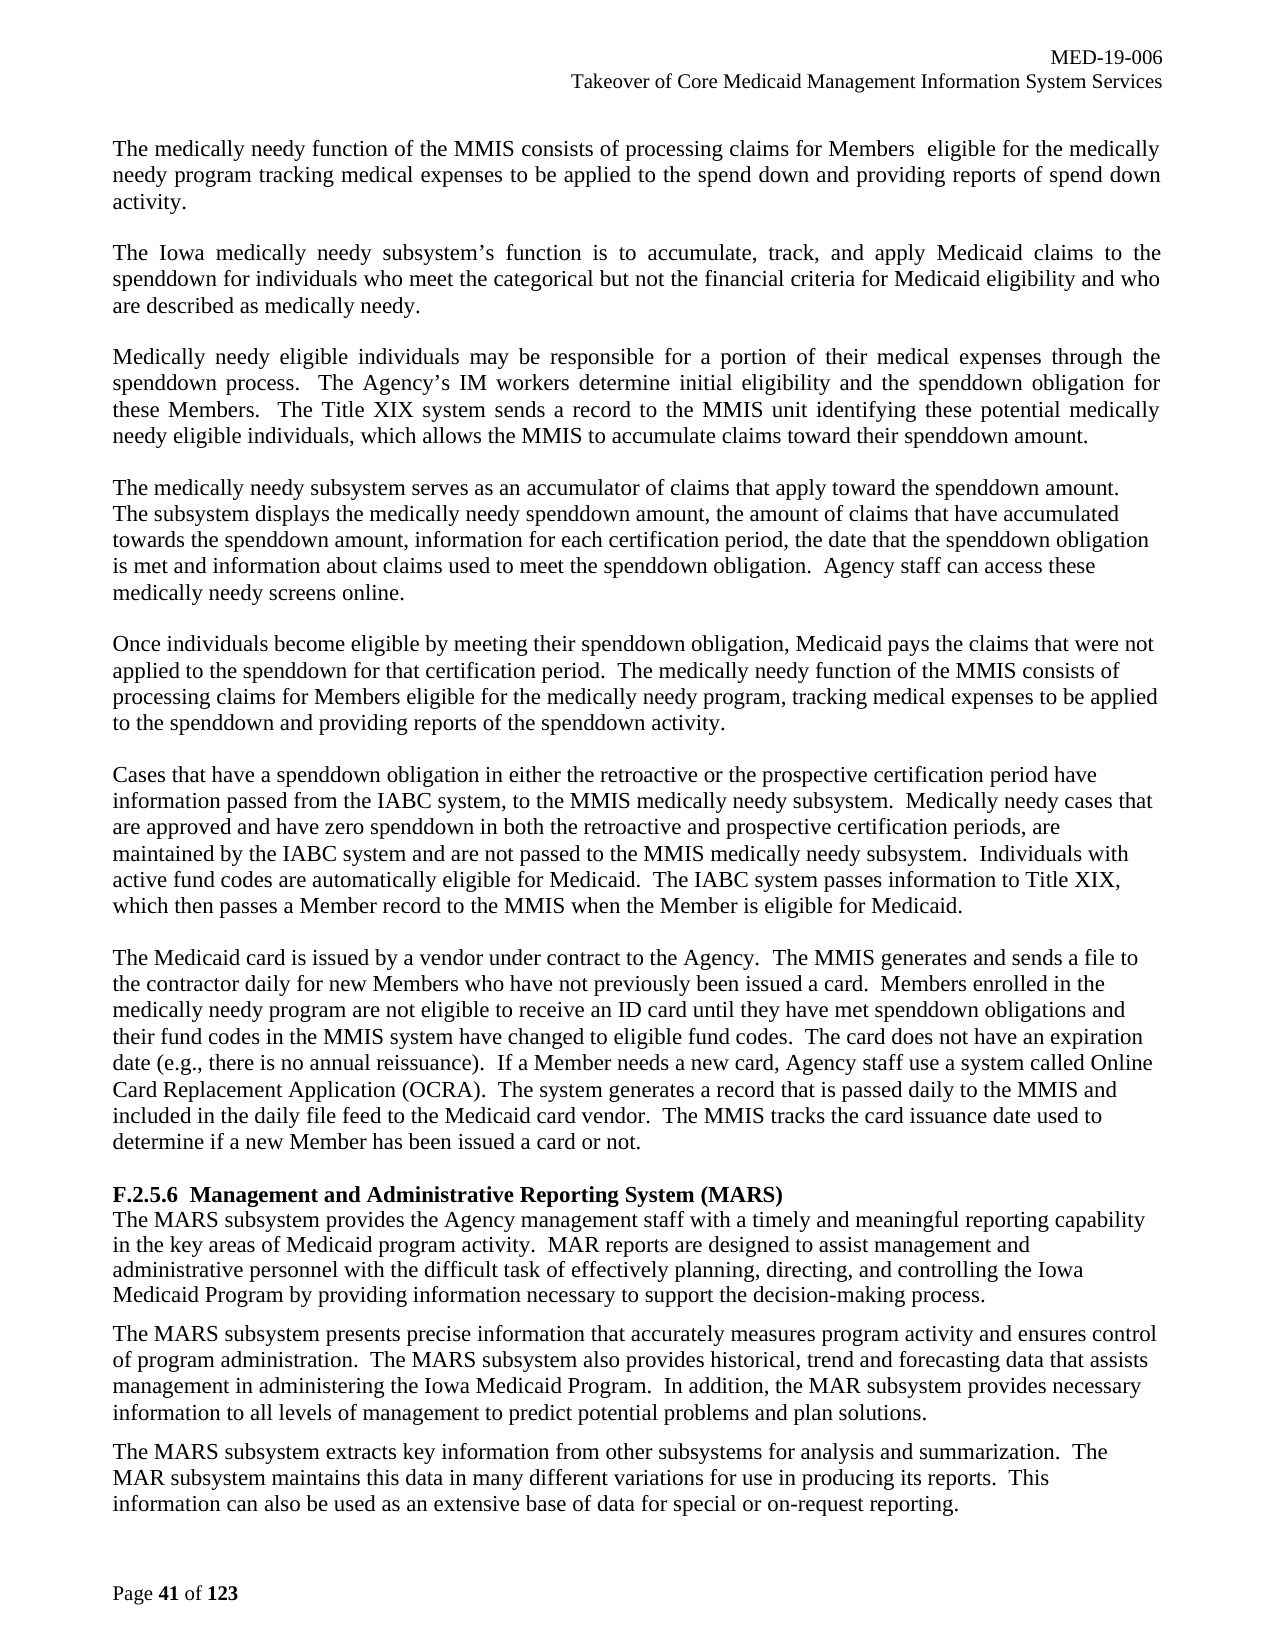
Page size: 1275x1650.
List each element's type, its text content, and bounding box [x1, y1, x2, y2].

text Once individuals become eligible by meeting their spenddown obligation, Medicaid pays the claims that were not applied to the spenddown for that certification period. The medically needy function of the MMIS consists of processing claims for Members eligible for the medically needy program, tracking medical expenses to be applied to the spenddown and providing reports of the spenddown activity. [112, 630, 1162, 736]
text The medically needy subsystem serves as an accumulator of claims that apply toward the spenddown amount. The subsystem displays the medically needy spenddown amount, the amount of claims that have accumulated towards the spenddown amount, information for each certification period, the date that the spenddown obligation is met and information about claims used to meet the spenddown obligation. Agency staff can access these medically needy screens online. [112, 473, 1162, 605]
text The medically needy function of the MMIS consists of processing claims for Members eligible for the medically needy program tracking medical expenses to be applied to the spend down and providing reports of spend down activity. [112, 135, 1162, 214]
text Medically needy eligible individuals may be responsible for a portion of their medical expenses through the spenddown process. The Agency’s IM workers determine initial eligibility and the spenddown obligation for these Members. The Title XIX system sends a record to the MMIS unit identifying these potential medically needy eligible individuals, which allows the MMIS to accumulate claims toward their spenddown amount. [112, 343, 1162, 448]
text The Iowa medically needy subsystem’s function is to accumulate, track, and apply Medicaid claims to the spenddown for individuals who meet the categorical but not the financial criteria for Medicaid eligibility and who are described as medically needy. [112, 239, 1162, 318]
text The MARS subsystem presents precise information that accurately measures program activity and ensures control of program administration. The MARS subsystem also provides historical, trend and forecasting data that assists management in administering the Iowa Medicaid Program. In addition, the MAR subsystem provides necessary information to all levels of management to predict potential problems and plan solutions. [112, 1320, 1162, 1425]
text Cases that have a spenddown obligation in either the retroactive or the prospective certification period have information passed from the IABC system, to the MMIS medically needy subsystem. Medically needy cases that are approved and have zero spenddown in both the retroactive and prospective certification periods, are maintained by the IABC system and are not passed to the MMIS medically needy subsystem. Individuals with active fund codes are automatically eligible for Medicaid. The IABC system passes information to Title XIX, which then passes a Member record to the MMIS when the Member is eligible for Medicaid. [112, 761, 1162, 919]
text The MARS subsystem provides the Agency management staff with a timely and meaningful reporting capability in the key areas of Medicaid program activity. MAR reports are designed to assist management and administrative personnel with the difficult task of effectively planning, directing, and controlling the Iowa Medicaid Program by providing information necessary to support the decision-making process. [112, 1207, 1162, 1307]
text The Medicaid card is issued by a vendor under contract to the Agency. The MMIS generates and sends a file to the contractor daily for new Members who have not previously been issued a card. Members enrolled in the medically needy program are not eligible to receive an ID card until they have met spenddown obligations and their fund codes in the MMIS system have changed to eligible fund codes. The card does not have an expiration date (e.g., there is no annual reissuance). If a Member needs a new card, Agency staff use a system called Online Card Replacement Application (OCRA). The system generates a record that is passed daily to the MMIS and included in the daily file feed to the Medicaid card vendor. The MMIS tracks the card issuance date used to determine if a new Member has been issued a card or not. [112, 944, 1162, 1155]
list F.2.5.6 Management and Administrative Reporting System (MARS) [112, 1181, 1162, 1207]
text The MARS subsystem extracts key information from other subsystems for analysis and summarization. The MAR subsystem maintains this data in many different variations for use in producing its reports. This information can also be used as an extensive base of data for special or on-request reporting. [112, 1438, 1162, 1517]
